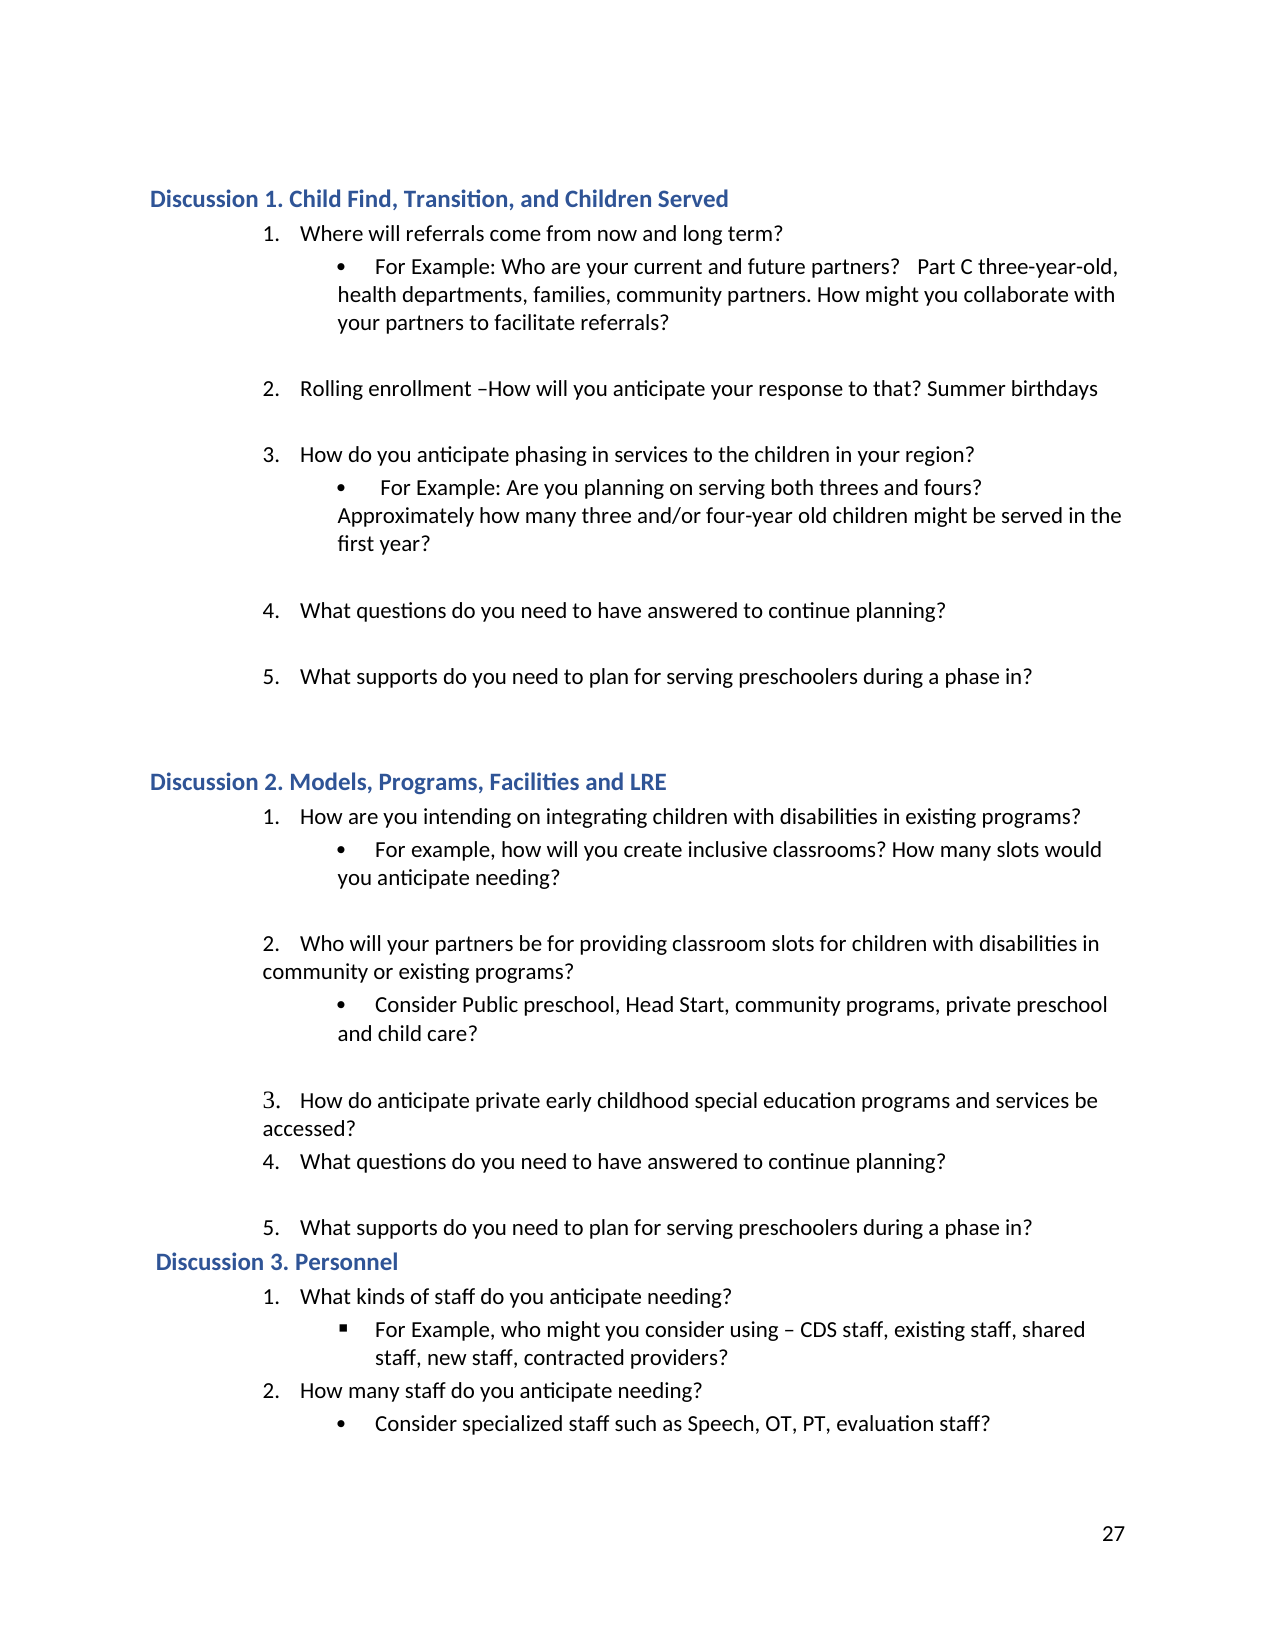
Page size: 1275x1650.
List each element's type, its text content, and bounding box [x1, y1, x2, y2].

list What supports do you need to plan for serving preschoolers during a phase in? [262, 662, 1125, 690]
list How do anticipate private early childhood special education programs and services be accessed? [262, 1085, 1125, 1142]
list What supports do you need to plan for serving preschoolers during a phase in? [262, 1213, 1125, 1241]
list How do you anticipate phasing in services to the children in your region? [262, 440, 1125, 468]
list For Example: Are you planning on serving both threes and fours? Approximately how many three and/or four-year old children might be served in the first year? [337, 473, 1125, 558]
list For example, how will you create inclusive classrooms? How many slots would you anticipate needing? [337, 835, 1125, 891]
list Where will referrals come from now and long term? [262, 219, 1125, 247]
list What questions do you need to have answered to continue planning? [262, 1147, 1125, 1175]
list Consider Public preschool, Head Start, community programs, private preschool and child care? [337, 991, 1125, 1047]
list For Example, who might you consider using – CDS staff, existing staff, shared staff, new staff, contracted providers? [337, 1315, 1125, 1371]
text Discussion 2. Models, Programs, Facilities and LRE [150, 766, 1125, 797]
text Discussion 3. Personnel [150, 1246, 1125, 1277]
list Consider specialized staff such as Speech, OT, PT, evaluation staff? [337, 1409, 1125, 1437]
list How are you intending on integrating children with disabilities in existing programs? [262, 802, 1125, 830]
text Discussion 1. Child Find, Transition, and Children Served [150, 183, 1125, 214]
list For Example: Who are your current and future partners? Part C three-year-old, health departments, families, community partners. How might you collaborate with your partners to facilitate referrals? [337, 252, 1125, 336]
list Rolling enrollment –How will you anticipate your response to that? Summer birthdays [262, 374, 1125, 402]
list Who will your partners be for providing classroom slots for children with disabilities in community or existing programs? [262, 929, 1125, 986]
list What questions do you need to have answered to continue planning? [262, 596, 1125, 624]
list How many staff do you anticipate needing? [262, 1376, 1125, 1404]
list What kinds of staff do you anticipate needing? [262, 1282, 1125, 1310]
